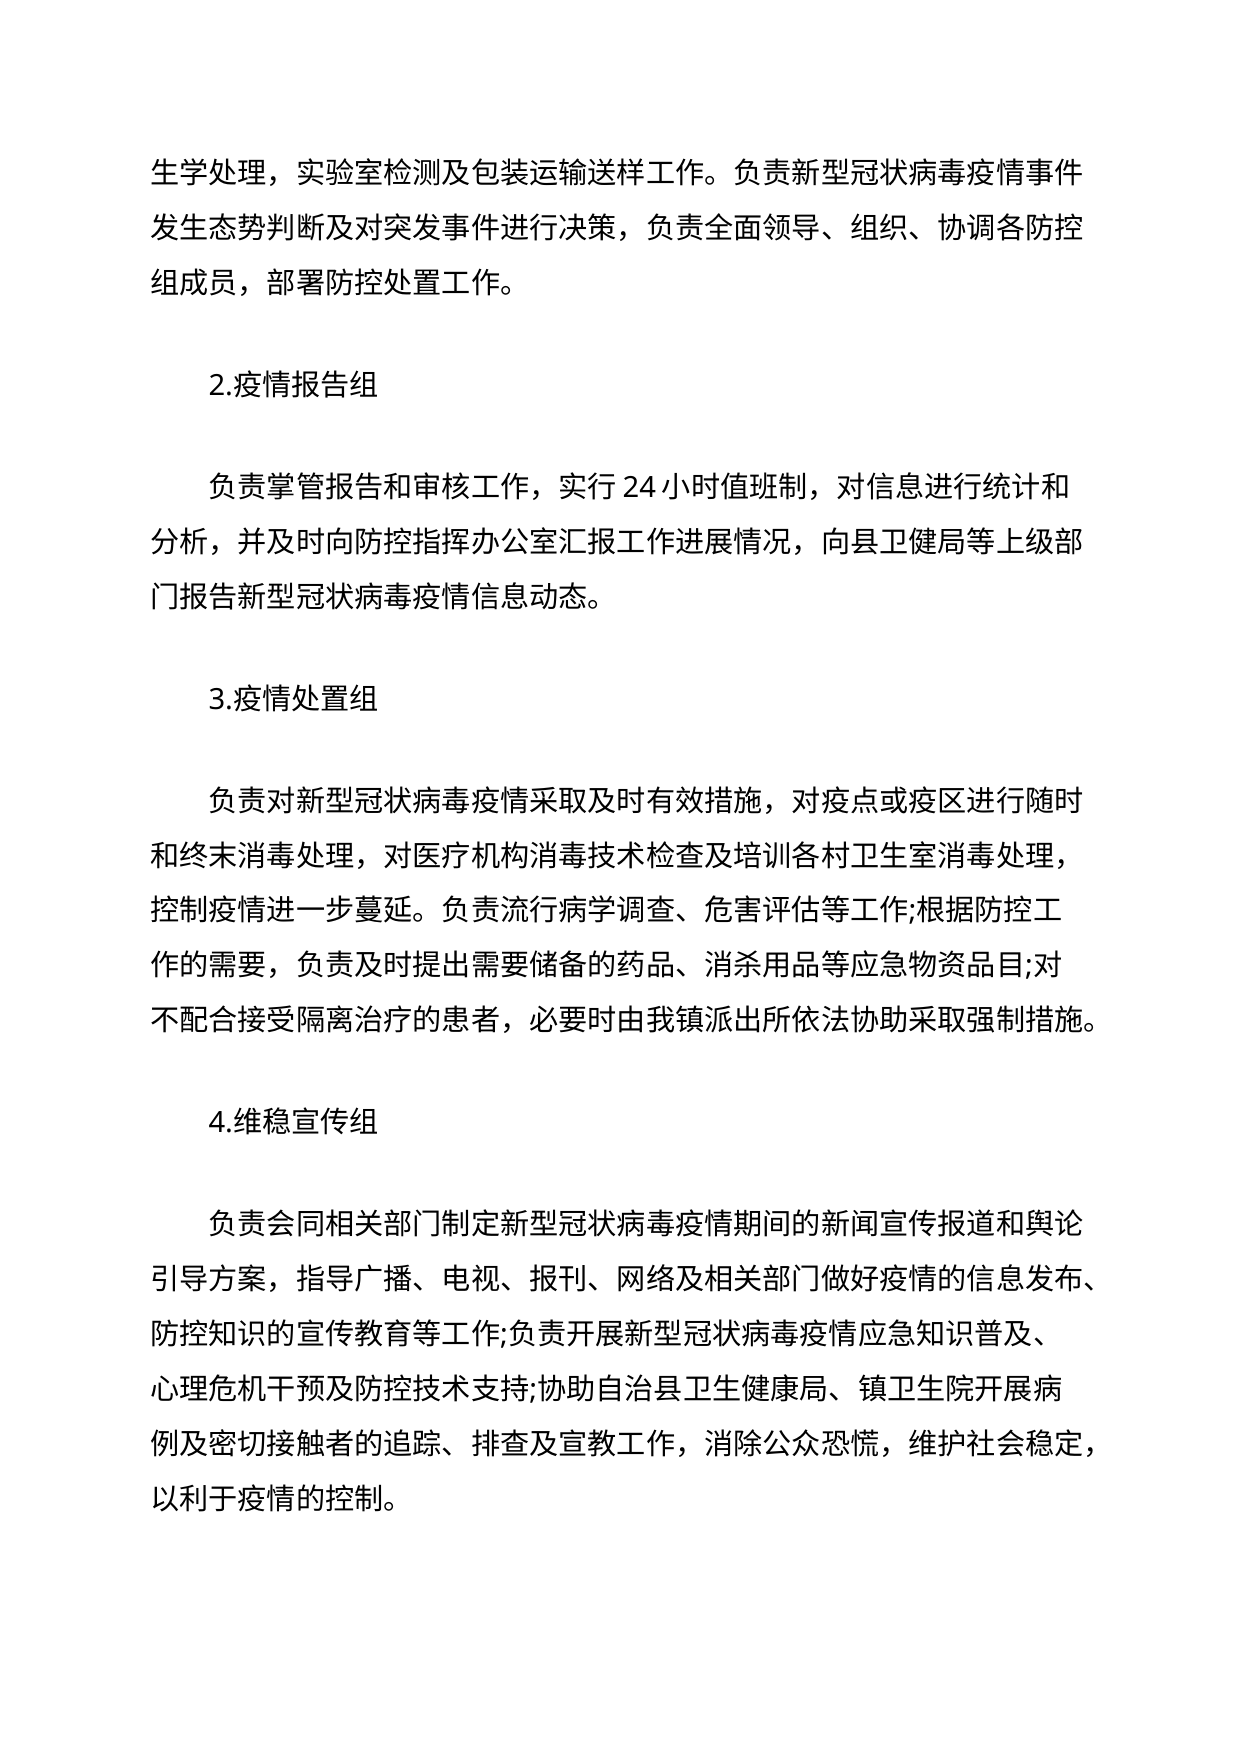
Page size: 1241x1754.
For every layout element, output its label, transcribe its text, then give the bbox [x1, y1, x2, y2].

text 3.疫情处置组 [150, 675, 1090, 718]
text 负责对新型冠状病毒疫情采取及时有效措施，对疫点或疫区进行随时和终末消毒处理，对医疗机构消毒技术检查及培训各村卫生室消毒处理，控制疫情进一步蔓延。负责流行病学调查、危害评估等工作;根据防控工作的需要，负责及时提出需要储备的药品、消杀用品等应急物资品目;对不配合接受隔离治疗的患者，必要时由我镇派出所依法协助采取强制措施。 [150, 777, 1090, 1039]
text 负责掌管报告和审核工作，实行24小时值班制，对信息进行统计和分析，并及时向防控指挥办公室汇报工作进展情况，向县卫健局等上级部门报告新型冠状病毒疫情信息动态。 [150, 463, 1090, 616]
text 4.维稳宣传组 [150, 1099, 1090, 1141]
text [150, 150, 1090, 302]
text 负责会同相关部门制定新型冠状病毒疫情期间的新闻宣传报道和舆论引导方案，指导广播、电视、报刊、网络及相关部门做好疫情的信息发布、防控知识的宣传教育等工作;负责开展新型冠状病毒疫情应急知识普及、心理危机干预及防控技术支持;协助自治县卫生健康局、镇卫生院开展病例及密切接触者的追踪、排查及宣教工作，消除公众恐慌，维护社会稳定，以利于疫情的控制。 [150, 1201, 1090, 1518]
text 2.疫情报告组 [150, 362, 1090, 404]
